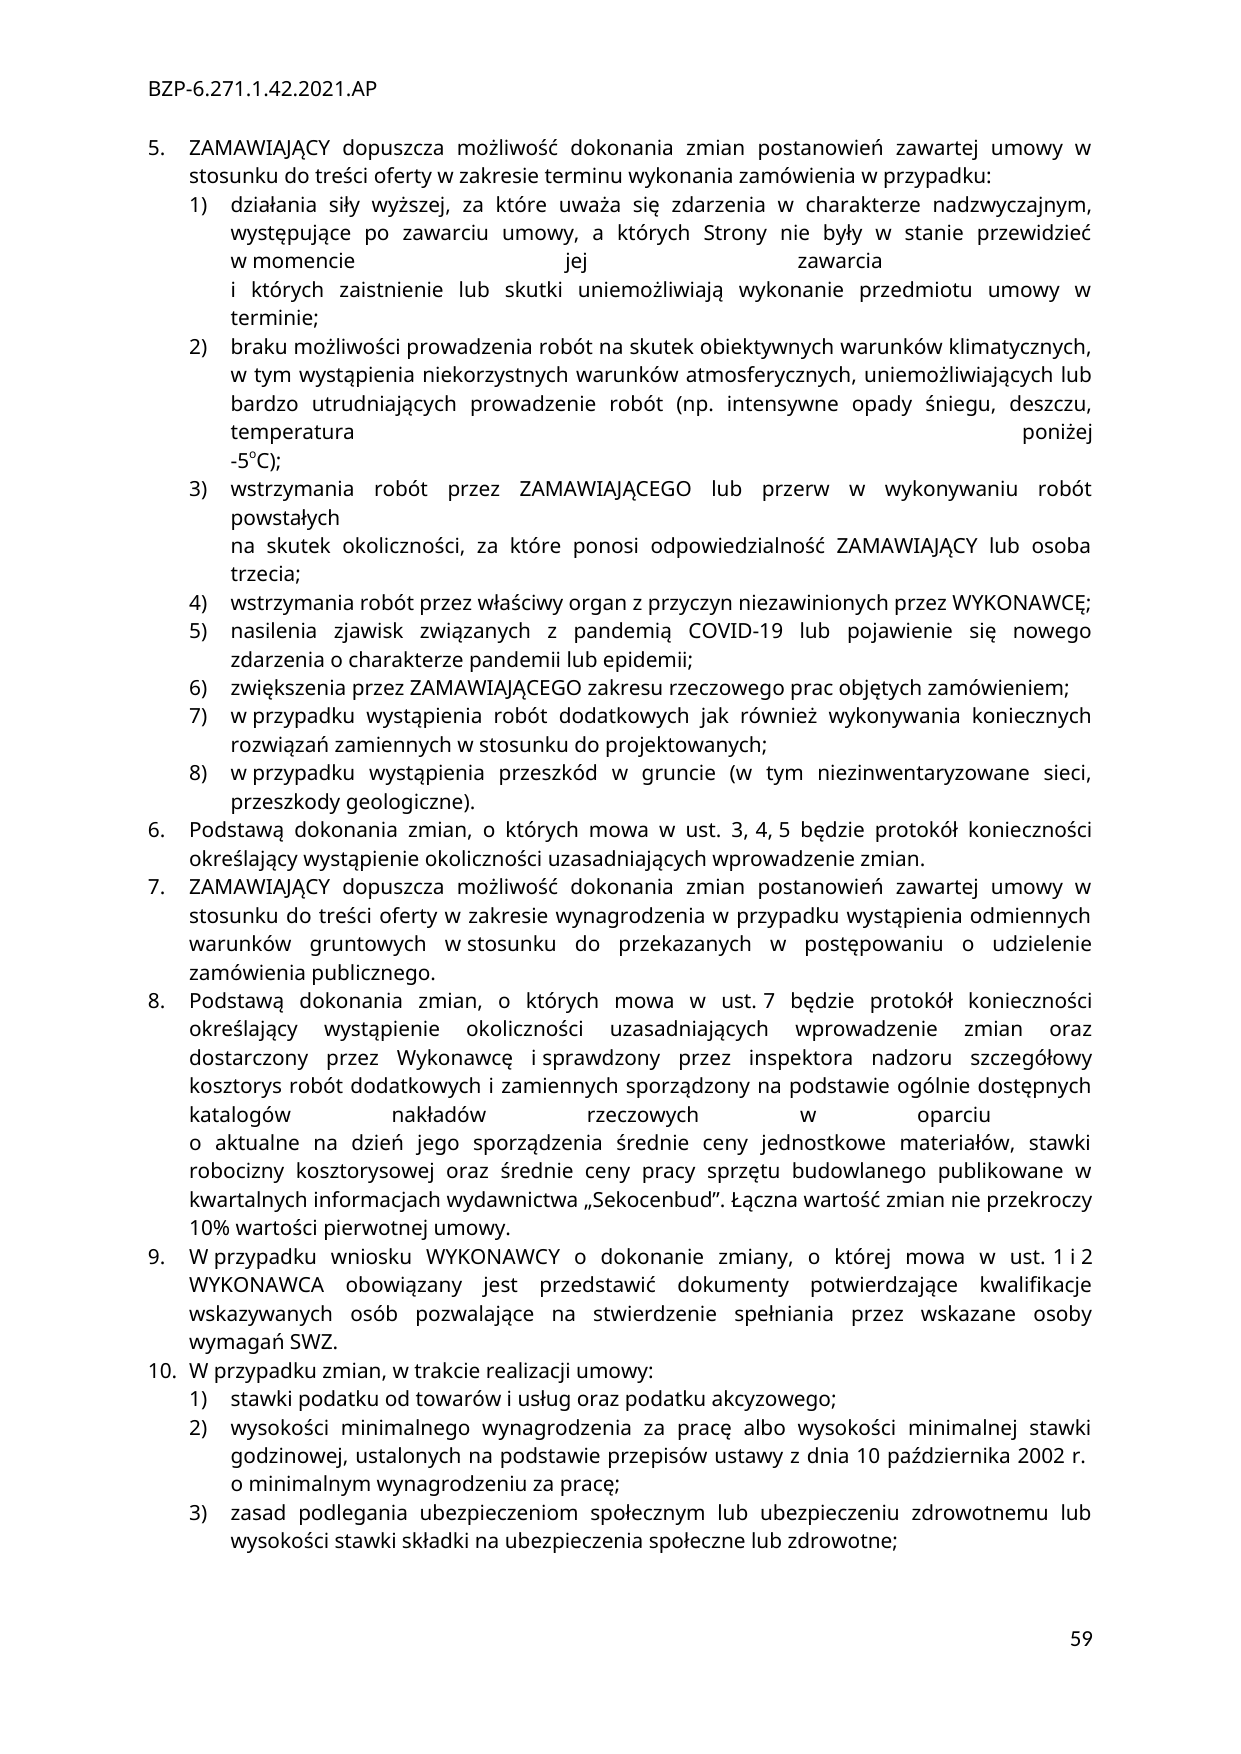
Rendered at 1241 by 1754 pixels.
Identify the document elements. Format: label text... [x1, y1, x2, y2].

list zasad podlegania ubezpieczeniom społecznym lub ubezpieczeniu zdrowotnemu lub wysokości stawki składki na ubezpieczenia społeczne lub zdrowotne; [189, 1498, 1093, 1555]
list Podstawą dokonania zmian, o których mowa w ust. 7 będzie protokół konieczności określający wystąpienie okoliczności uzasadniających wprowadzenie zmian oraz dostarczony przez Wykonawcę i sprawdzony przez inspektora nadzoru szczegółowy kosztorys robót dodatkowych i zamiennych sporządzony na podstawie ogólnie dostępnych katalogów nakładów rzeczowych w oparciu o aktualne na dzień jego sporządzenia średnie ceny jednostkowe materiałów, stawki robocizny kosztorysowej oraz średnie ceny pracy sprzętu budowlanego publikowane w kwartalnych informacjach wydawnictwa „Sekocenbud”. Łączna wartość zmian nie przekroczy 10% wartości pierwotnej umowy. [148, 986, 1093, 1242]
list ZAMAWIAJĄCY dopuszcza możliwość dokonania zmian postanowień zawartej umowy w stosunku do treści oferty w zakresie terminu wykonania zamówienia w przypadku: [148, 133, 1093, 190]
list W przypadku wniosku WYKONAWCY o dokonanie zmiany, o której mowa w ust. 1 i 2 WYKONAWCA obowiązany jest przedstawić dokumenty potwierdzające kwalifikacje wskazywanych osób pozwalające na stwierdzenie spełniania przez wskazane osoby wymagań SWZ. [148, 1242, 1093, 1356]
list stawki podatku od towarów i usług oraz podatku akcyzowego; [189, 1384, 1093, 1413]
list wstrzymania robót przez właściwy organ z przyczyn niezawinionych przez WYKONAWCĘ; [189, 588, 1093, 616]
list W przypadku zmian, w trakcie realizacji umowy: [148, 1356, 1093, 1384]
list ZAMAWIAJĄCY dopuszcza możliwość dokonania zmian postanowień zawartej umowy w stosunku do treści oferty w zakresie wynagrodzenia w przypadku wystąpienia odmiennych warunków gruntowych w stosunku do przekazanych w postępowaniu o udzielenie zamówienia publicznego. [148, 872, 1093, 986]
list Podstawą dokonania zmian, o których mowa w ust. 3, 4, 5 będzie protokół konieczności określający wystąpienie okoliczności uzasadniających wprowadzenie zmian. [148, 815, 1093, 872]
list w przypadku wystąpienia przeszkód w gruncie (w tym niezinwentaryzowane sieci, przeszkody geologiczne). [189, 758, 1093, 815]
list nasilenia zjawisk związanych z pandemią COVID-19 lub pojawienie się nowego zdarzenia o charakterze pandemii lub epidemii; [189, 616, 1093, 673]
list działania siły wyższej, za które uważa się zdarzenia w charakterze nadzwyczajnym, występujące po zawarciu umowy, a których Strony nie były w stanie przewidzieć w momencie jej zawarcia i których zaistnienie lub skutki uniemożliwiają wykonanie przedmiotu umowy w terminie; [189, 190, 1093, 332]
list wysokości minimalnego wynagrodzenia za pracę albo wysokości minimalnej stawki godzinowej, ustalonych na podstawie przepisów ustawy z dnia 10 października 2002 r. o minimalnym wynagrodzeniu za pracę; [189, 1413, 1093, 1498]
list braku możliwości prowadzenia robót na skutek obiektywnych warunków klimatycznych, w tym wystąpienia niekorzystnych warunków atmosferycznych, uniemożliwiających lub bardzo utrudniających prowadzenie robót (np. intensywne opady śniegu, deszczu, temperatura poniżej -5οC); [189, 332, 1093, 474]
list zwiększenia przez ZAMAWIAJĄCEGO zakresu rzeczowego prac objętych zamówieniem; [189, 673, 1093, 702]
list w przypadku wystąpienia robót dodatkowych jak również wykonywania koniecznych rozwiązań zamiennych w stosunku do projektowanych; [189, 702, 1093, 758]
list wstrzymania robót przez ZAMAWIAJĄCEGO lub przerw w wykonywaniu robót powstałych na skutek okoliczności, za które ponosi odpowiedzialność ZAMAWIAJĄCY lub osoba trzecia; [189, 474, 1093, 588]
